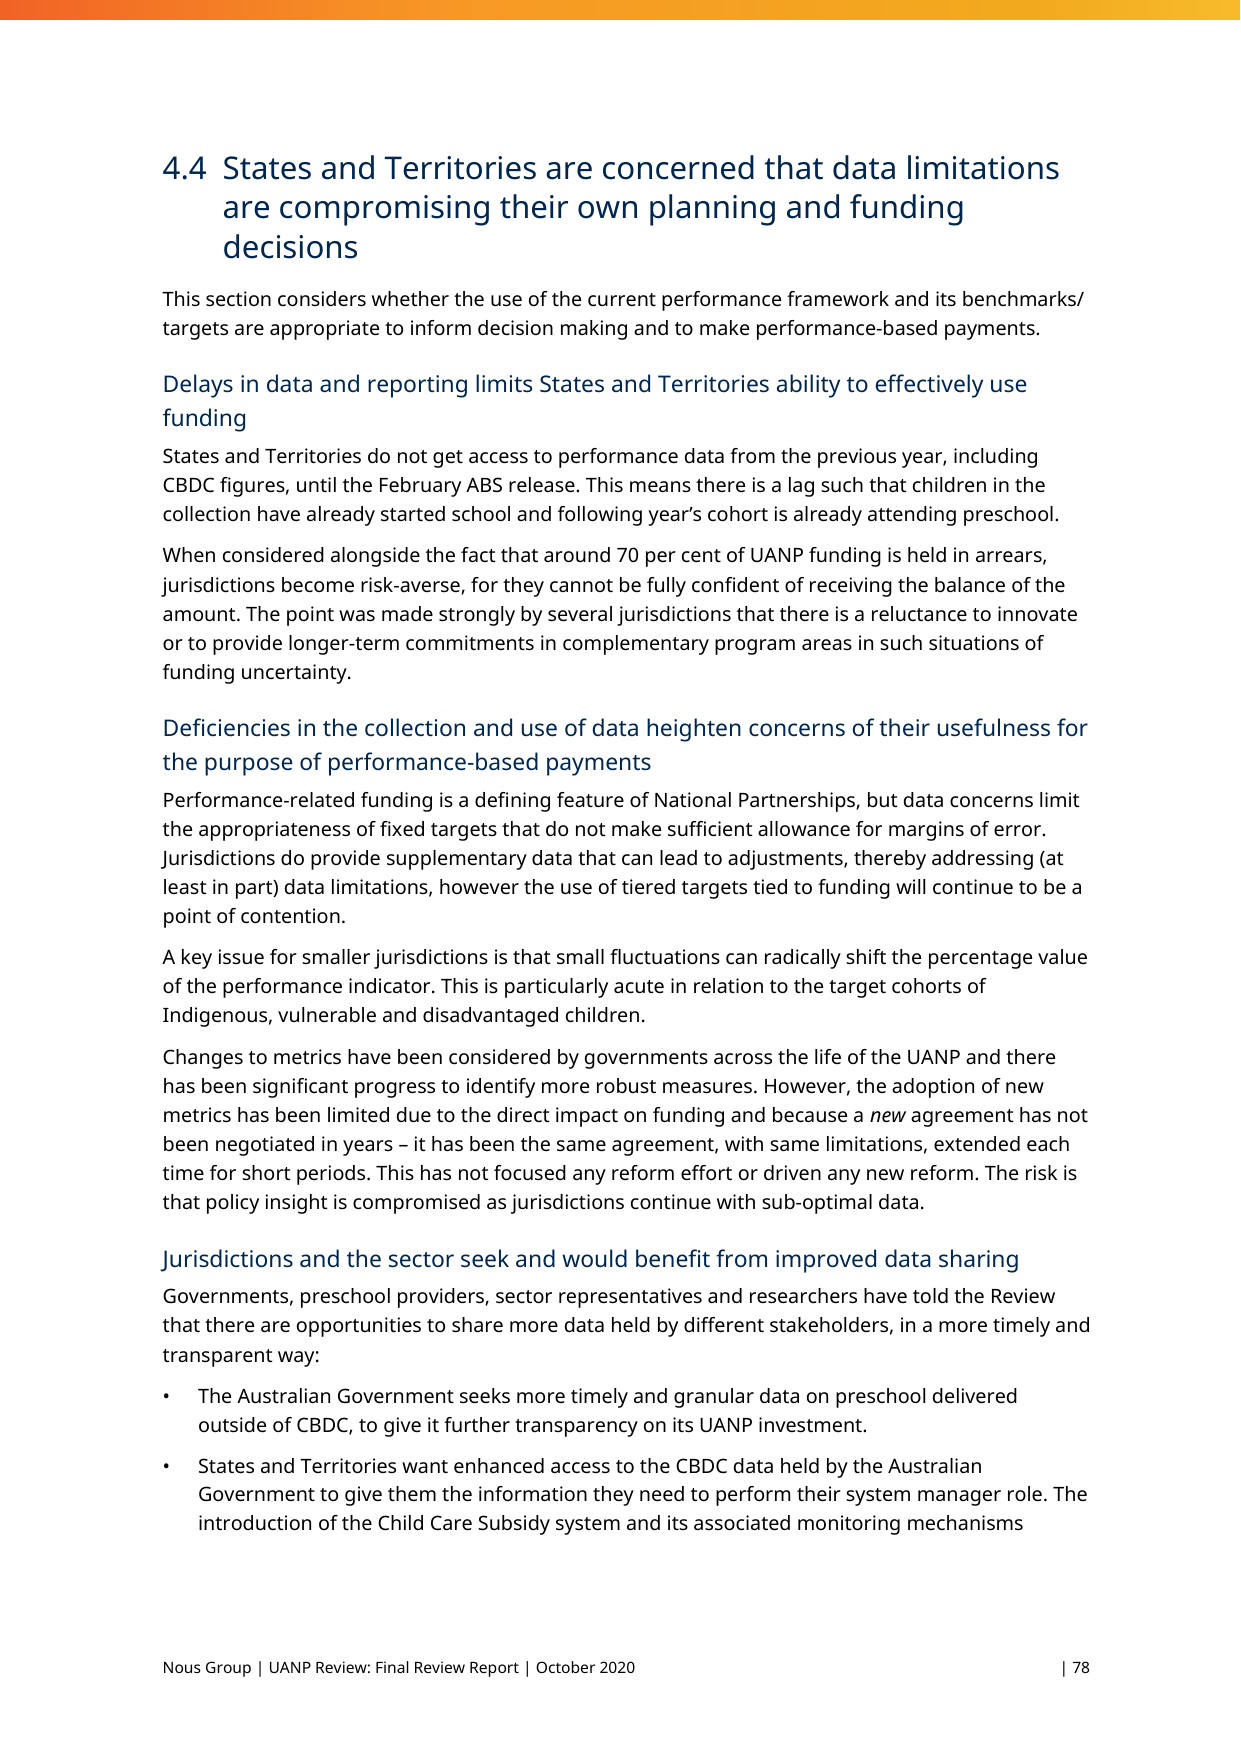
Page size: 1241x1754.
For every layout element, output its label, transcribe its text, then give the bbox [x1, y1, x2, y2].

subtitle Deficiencies in the collection and use of data heighten concerns of their usefulness for the purpose of performance-based payments [162, 712, 1092, 777]
picture [0, 0, 1241, 20]
list The Australian Government seeks more timely and granular data on preschool delivered outside of CBDC, to give it further transparency on its UANP investment. [162, 1382, 1092, 1438]
subtitle States and Territories are concerned that data limitations are compromising their own planning and funding decisions [162, 148, 1092, 266]
text States and Territories do not get access to performance data from the previous year, including CBDC figures, until the February ABS release. This means there is a lag such that children in the collection have already started school and following year’s cohort is already attending preschool. [162, 442, 1092, 527]
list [162, 1452, 1092, 1536]
text Governments, preschool providers, sector representatives and researchers have told the Review that there are opportunities to share more data held by different stakeholders, in a more timely and transparent way: [162, 1283, 1092, 1368]
text Performance-related funding is a defining feature of National Partnerships, but data concerns limit the appropriateness of fixed targets that do not make sufficient allowance for margins of error. Jurisdictions do provide supplementary data that can lead to adjustments, thereby addressing (at least in part) data limitations, however the use of tiered targets tied to funding will continue to be a point of contention. [162, 786, 1092, 929]
text When considered alongside the fact that around 70 per cent of UANP funding is held in arrears, jurisdictions become risk-averse, for they cannot be fully confident of receiving the balance of the amount. The point was made strongly by several jurisdictions that there is a reluctance to innovate or to provide longer-term commitments in complementary program areas in such situations of funding uncertainty. [162, 542, 1092, 685]
subtitle Jurisdictions and the sector seek and would benefit from improved data sharing [162, 1243, 1092, 1274]
subtitle Delays in data and reporting limits States and Territories ability to effectively use funding [162, 368, 1092, 433]
text Changes to metrics have been considered by governments across the life of the UANP and there has been significant progress to identify more robust measures. However, the adoption of new metrics has been limited due to the direct impact on funding and because a new agreement has not been negotiated in years – it has been the same agreement, with same limitations, extended each time for short periods. This has not focused any reform effort or driven any new reform. The risk is that policy insight is compromised as jurisdictions continue with sub-optimal data. [162, 1043, 1092, 1216]
text A key issue for smaller jurisdictions is that small fluctuations can radically shift the percentage value of the performance indicator. This is particularly acute in relation to the target cohorts of Indigenous, vulnerable and disadvantaged children. [162, 944, 1092, 1029]
text This section considers whether the use of the current performance framework and its benchmarks/ targets are appropriate to inform decision making and to make performance-based payments. [162, 285, 1092, 341]
